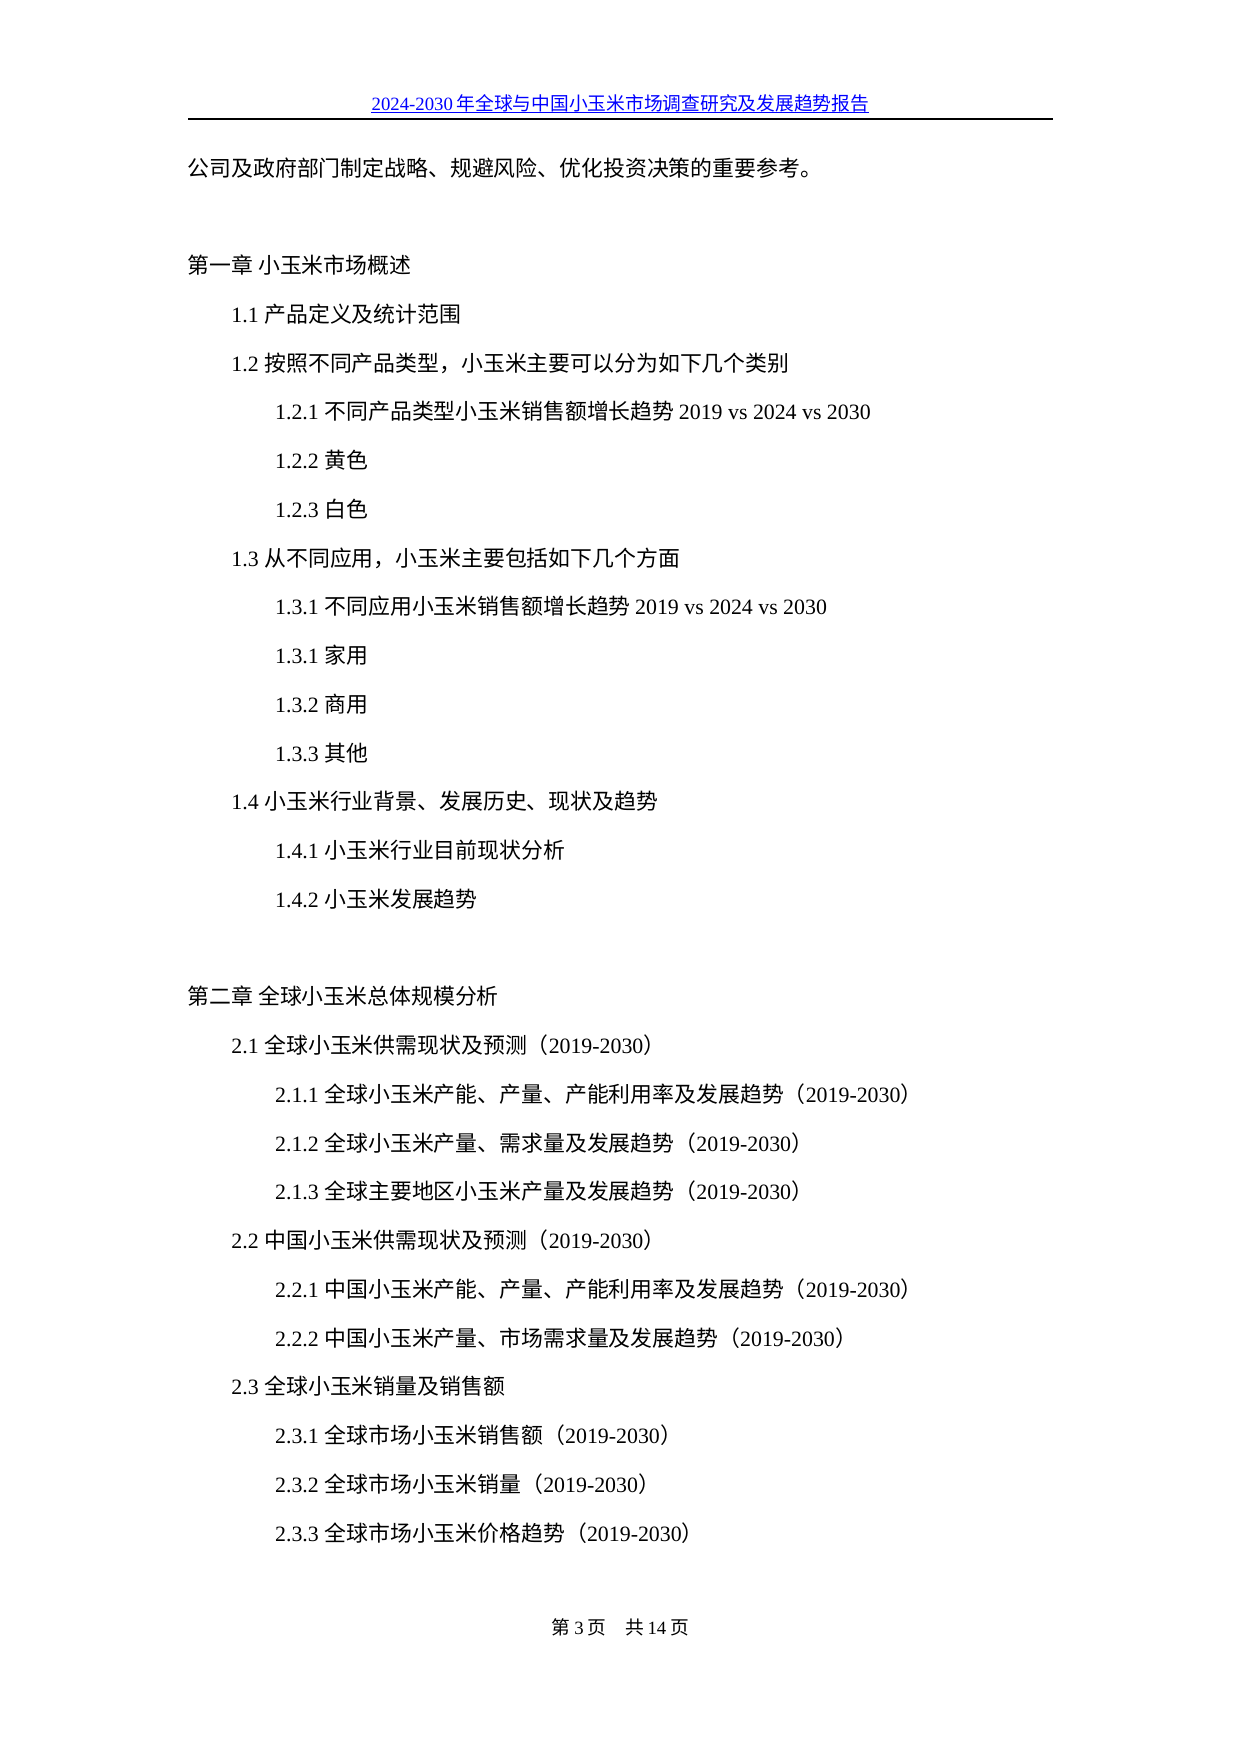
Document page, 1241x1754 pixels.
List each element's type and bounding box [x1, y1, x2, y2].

text [187, 150, 1053, 1548]
